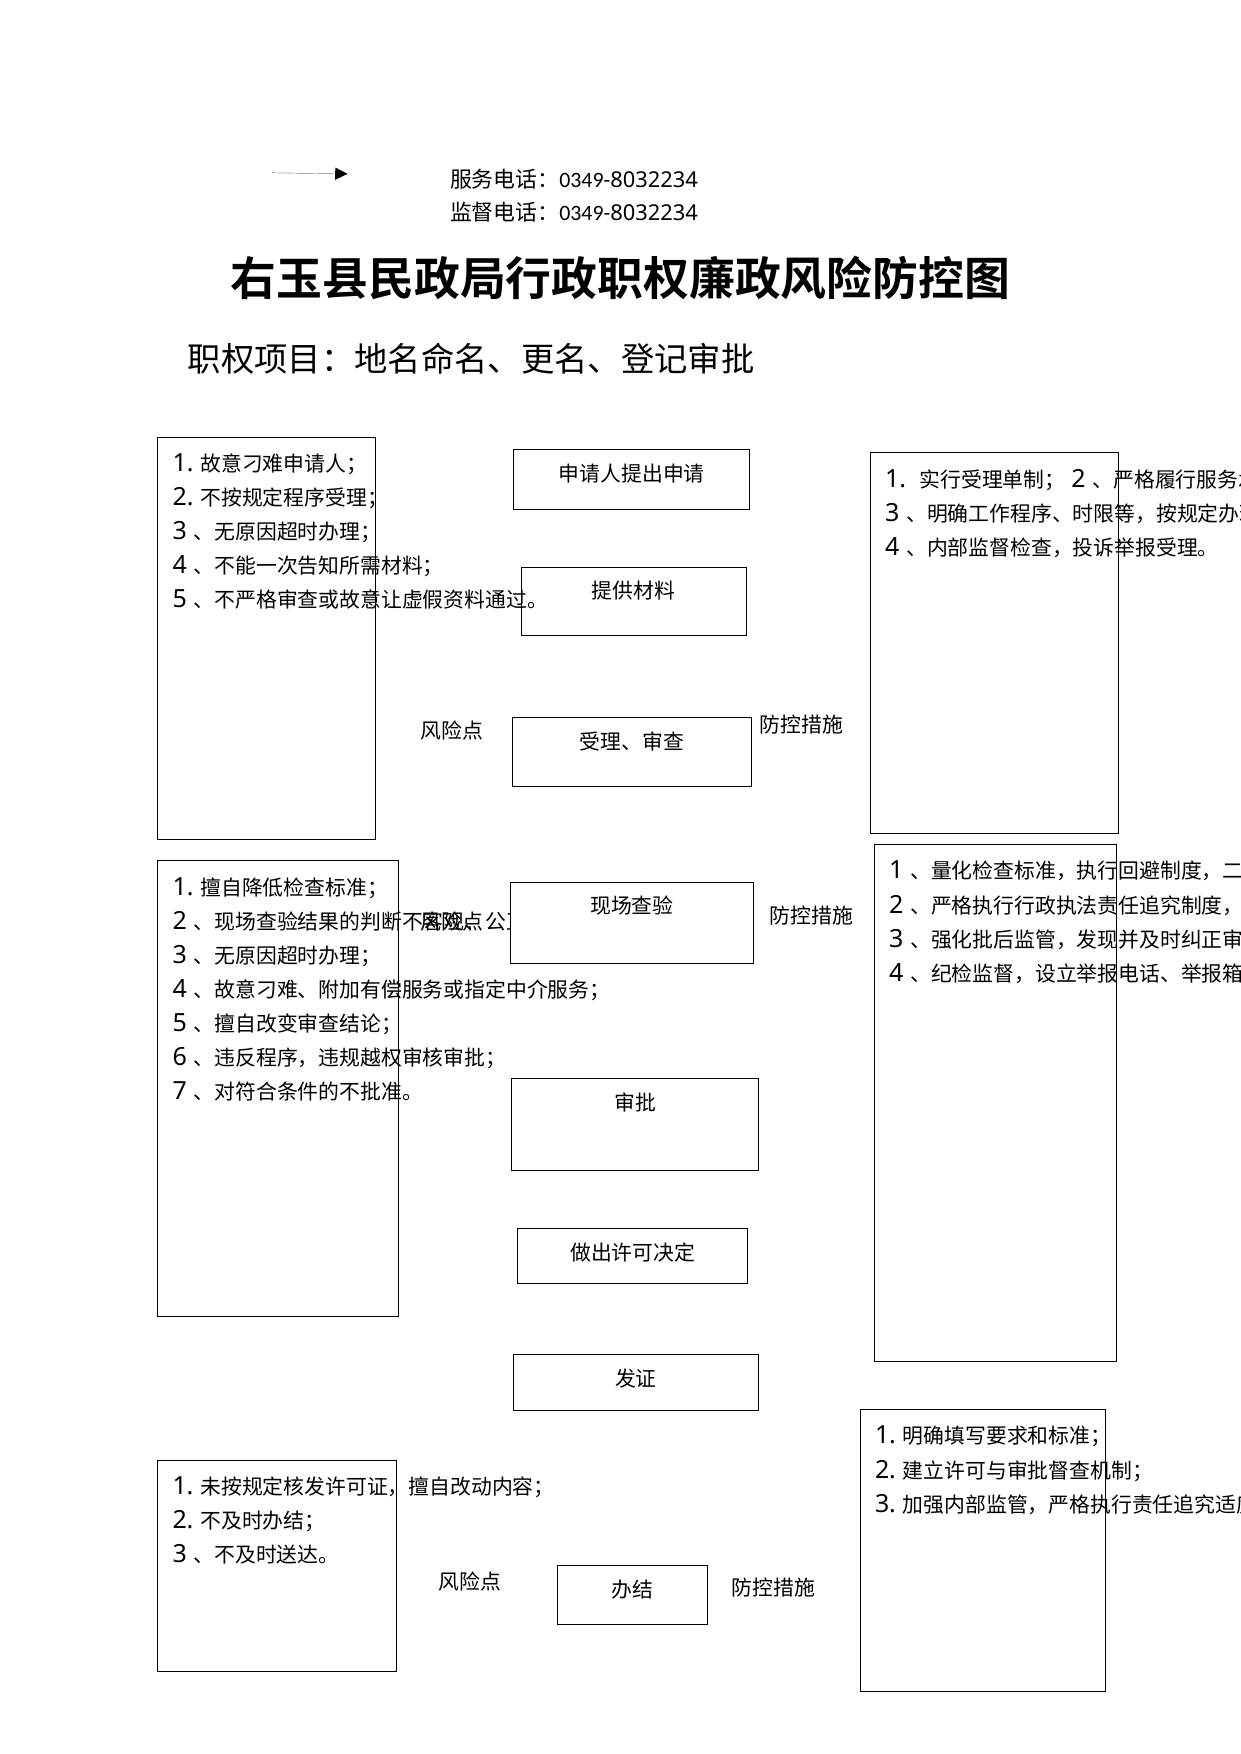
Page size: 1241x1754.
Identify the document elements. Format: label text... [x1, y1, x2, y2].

text 职权项目：地名命名、更名、登记审批 [187, 324, 1053, 389]
text 监督电话：0349-8032234 [187, 194, 1053, 227]
text 右玉县民政局行政职权廉政风险防控图 [187, 227, 1053, 324]
text 服务电话：0349-8032234 [187, 162, 1053, 194]
